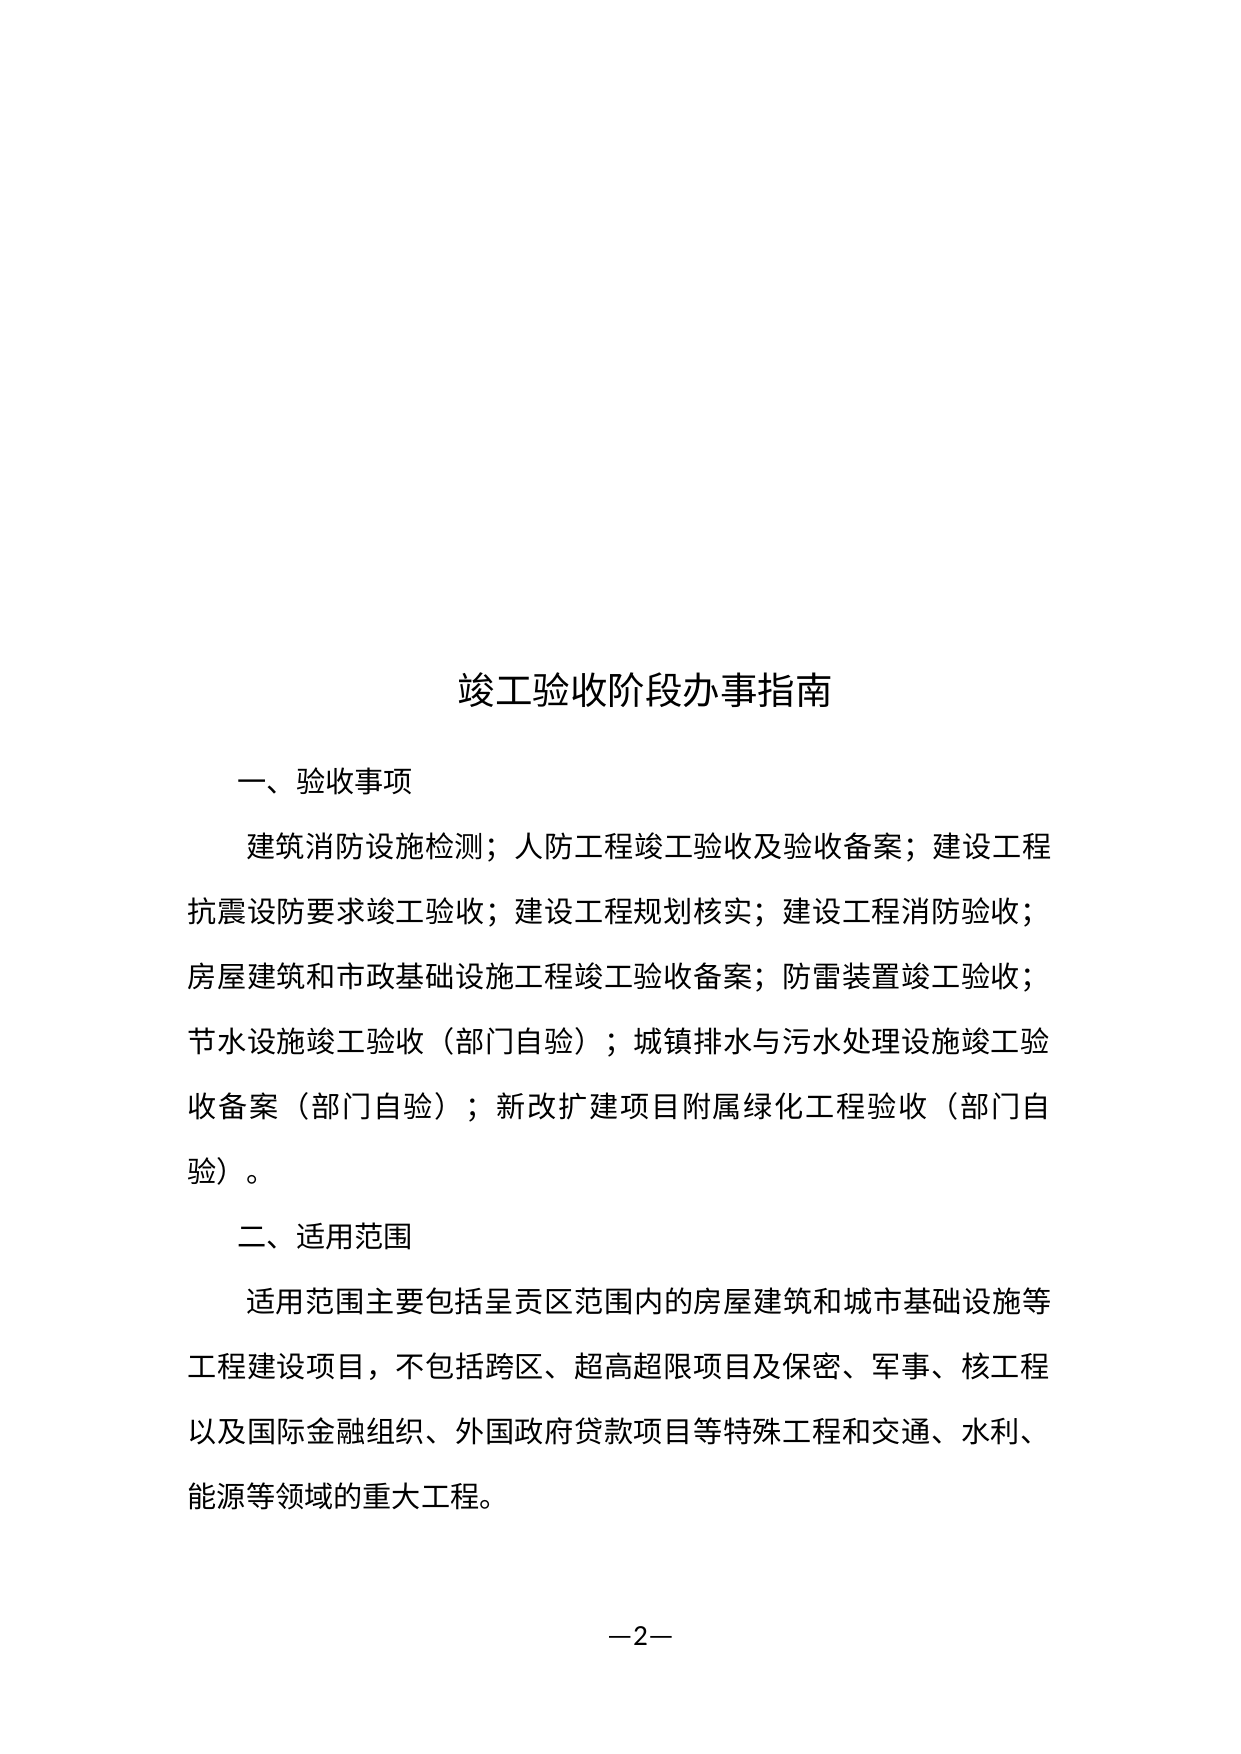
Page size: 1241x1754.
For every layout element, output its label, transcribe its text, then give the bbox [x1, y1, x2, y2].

text 一、验收事项 [237, 748, 1053, 813]
text 竣工验收阶段办事指南 [237, 656, 1053, 721]
text 建筑消防设施检测；人防工程竣工验收及验收备案；建设工程抗震设防要求竣工验收；建设工程规划核实；建设工程消防验收；房屋建筑和市政基础设施工程竣工验收备案；防雷装置竣工验收；节水设施竣工验收（部门自验）；城镇排水与污水处理设施竣工验收备案（部门自验）；新改扩建项目附属绿化工程验收（部门自验）。 [187, 813, 1053, 1203]
text 适用范围主要包括呈贡区范围内的房屋建筑和城市基础设施等工程建设项目，不包括跨区、超高超限项目及保密、军事、核工程以及国际金融组织、外国政府贷款项目等特殊工程和交通、水利、能源等领域的重大工程。 [187, 1268, 1053, 1528]
text 二、适用范围 [237, 1203, 1053, 1268]
